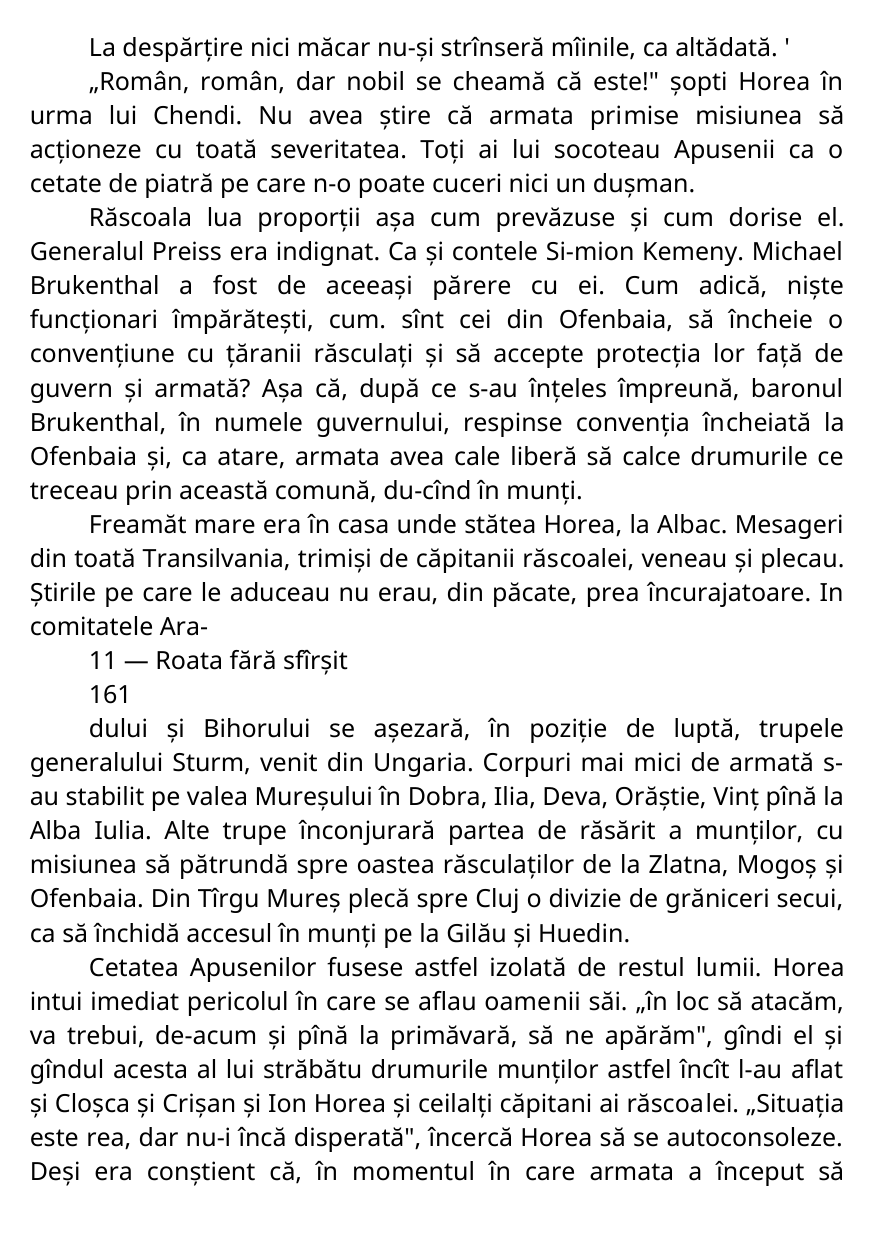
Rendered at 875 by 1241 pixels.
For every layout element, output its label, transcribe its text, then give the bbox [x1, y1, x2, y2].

text La despărţire nici măcar nu-şi strînseră mîinile, ca altădată. ' [29, 29, 844, 64]
text Freamăt mare era în casa unde stătea Horea, la Albac. Mesageri din toată Transilvania, trimişi de căpitanii răscoalei, veneau şi plecau. Ştirile pe care le aduceau nu erau, din păcate, prea încurajatoare. In comitatele Ara- [29, 506, 844, 643]
text 161 [29, 677, 844, 711]
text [29, 949, 844, 1188]
text Răscoala lua proporţii aşa cum prevăzuse şi cum dorise el. Generalul Preiss era indignat. Ca şi contele Si-mion Kemeny. Michael Brukenthal a fost de aceeaşi părere cu ei. Cum adică, nişte funcţionari împărăteşti, cum. sînt cei din Ofenbaia, să încheie o convenţiune cu ţăranii răsculaţi şi să accepte protecţia lor faţă de guvern şi armată? Aşa că, după ce s-au înţeles împreună, baronul Brukenthal, în numele guvernului, respinse convenţia încheiată la Ofenbaia şi, ca atare, armata avea cale liberă să calce drumurile ce treceau prin această comună, du-cînd în munţi. [29, 200, 844, 506]
text dului şi Bihorului se aşezară, în poziţie de luptă, trupele generalului Sturm, venit din Ungaria. Corpuri mai mici de armată s-au stabilit pe valea Mureşului în Dobra, Ilia, Deva, Orăştie, Vinţ pînă la Alba Iulia. Alte trupe înconjurară partea de răsărit a munţilor, cu misiunea să pătrundă spre oastea răsculaţilor de la Zlatna, Mogoş şi Ofenbaia. Din Tîrgu Mureş plecă spre Cluj o divizie de grăniceri secui, ca să închidă accesul în munţi pe la Gilău şi Huedin. [29, 711, 844, 949]
text „Român, român, dar nobil se cheamă că este!" şopti Horea în urma lui Chendi. Nu avea ştire că armata primise misiunea să acţioneze cu toată severitatea. Toţi ai lui socoteau Apusenii ca o cetate de piatră pe care n-o poate cuceri nici un duşman. [29, 64, 844, 200]
text 11 — Roata fără sfîrşit [29, 643, 844, 677]
